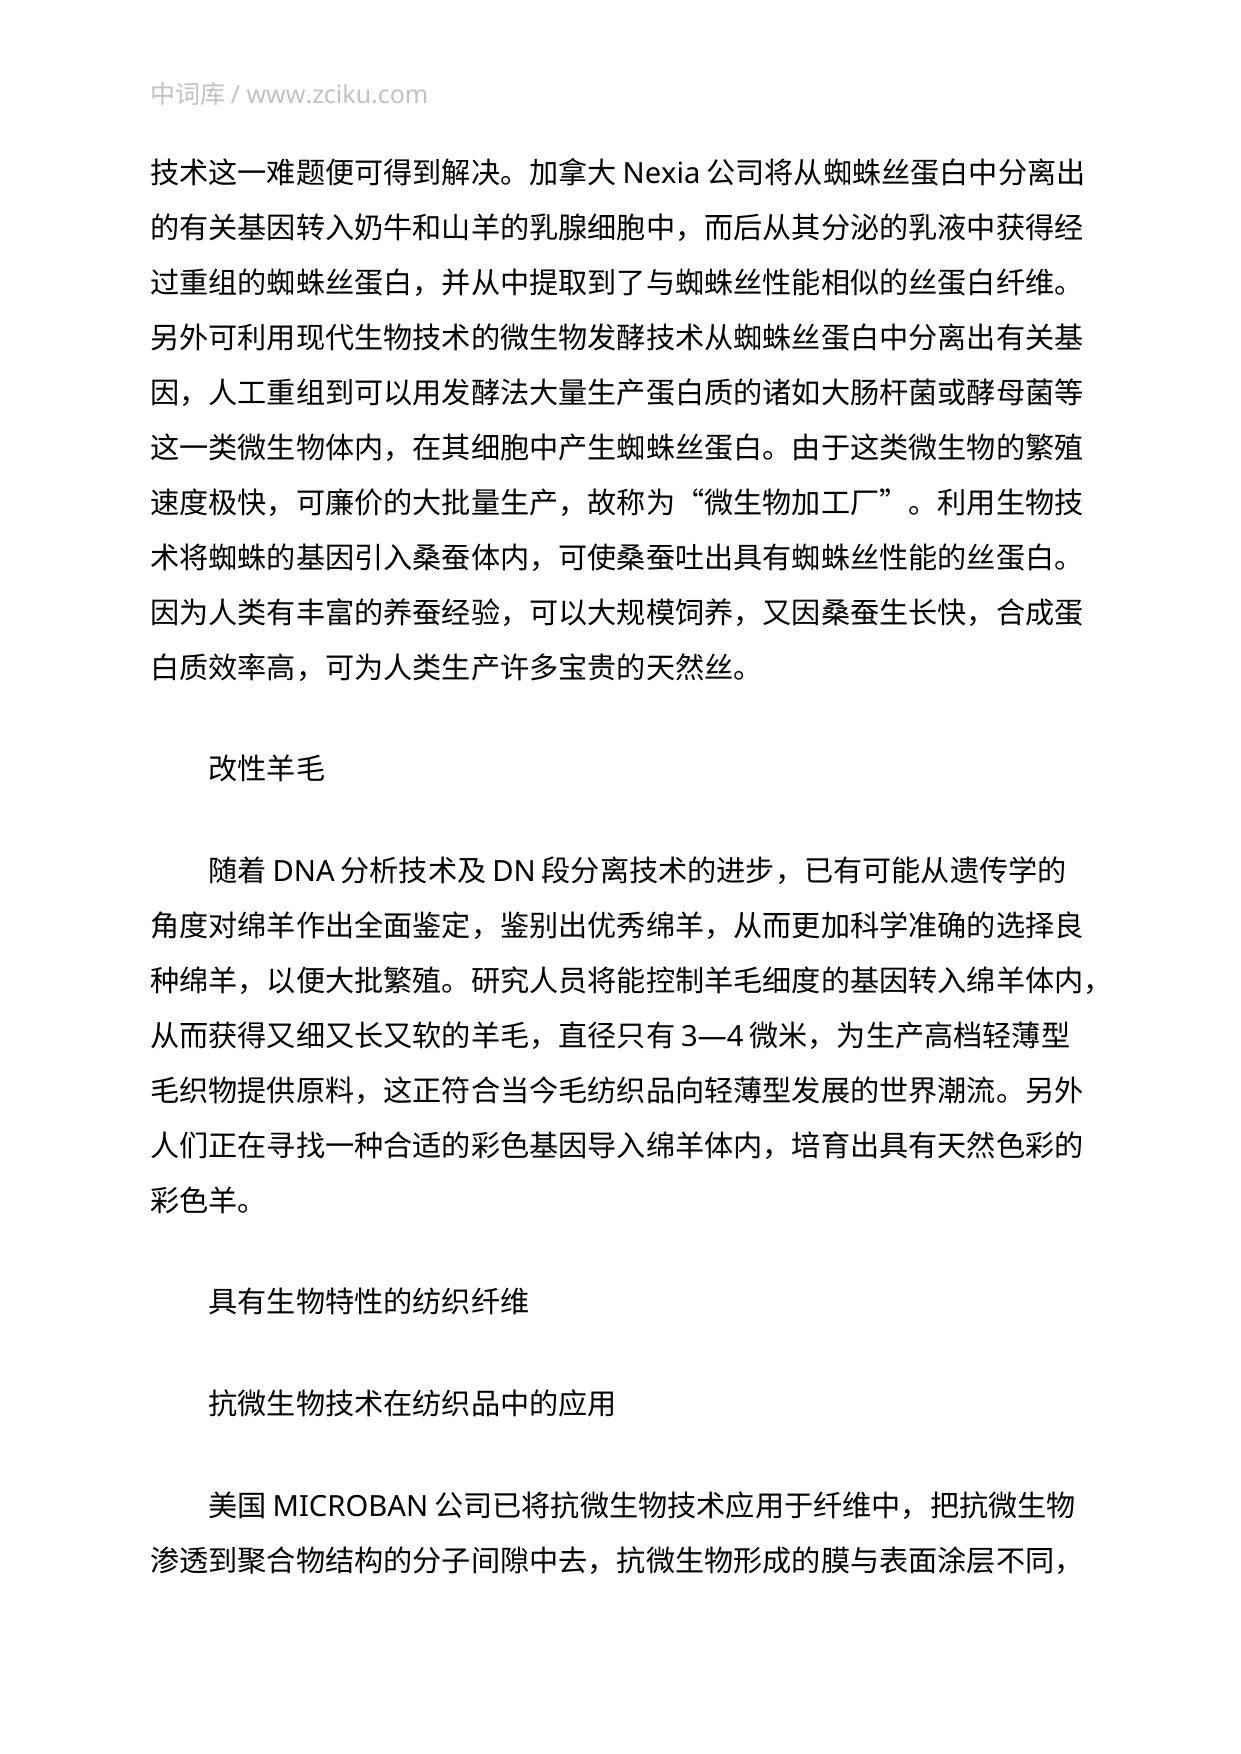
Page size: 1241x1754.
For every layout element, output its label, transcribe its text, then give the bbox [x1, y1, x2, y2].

text 抗微生物技术在纺织品中的应用 [150, 1381, 1090, 1423]
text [150, 1483, 1090, 1580]
text 具有生物特性的纺织纤维 [150, 1279, 1090, 1321]
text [150, 150, 1090, 686]
text 改性羊毛 [150, 746, 1090, 788]
text 随着DNA分析技术及DN段分离技术的进步，已有可能从遗传学的角度对绵羊作出全面鉴定，鉴别出优秀绵羊，从而更加科学准确的选择良种绵羊，以便大批繁殖。研究人员将能控制羊毛细度的基因转入绵羊体内，从而获得又细又长又软的羊毛，直径只有3—4微米，为生产高档轻薄型毛织物提供原料，这正符合当今毛纺织品向轻薄型发展的世界潮流。另外人们正在寻找一种合适的彩色基因导入绵羊体内，培育出具有天然色彩的彩色羊。 [150, 848, 1090, 1219]
